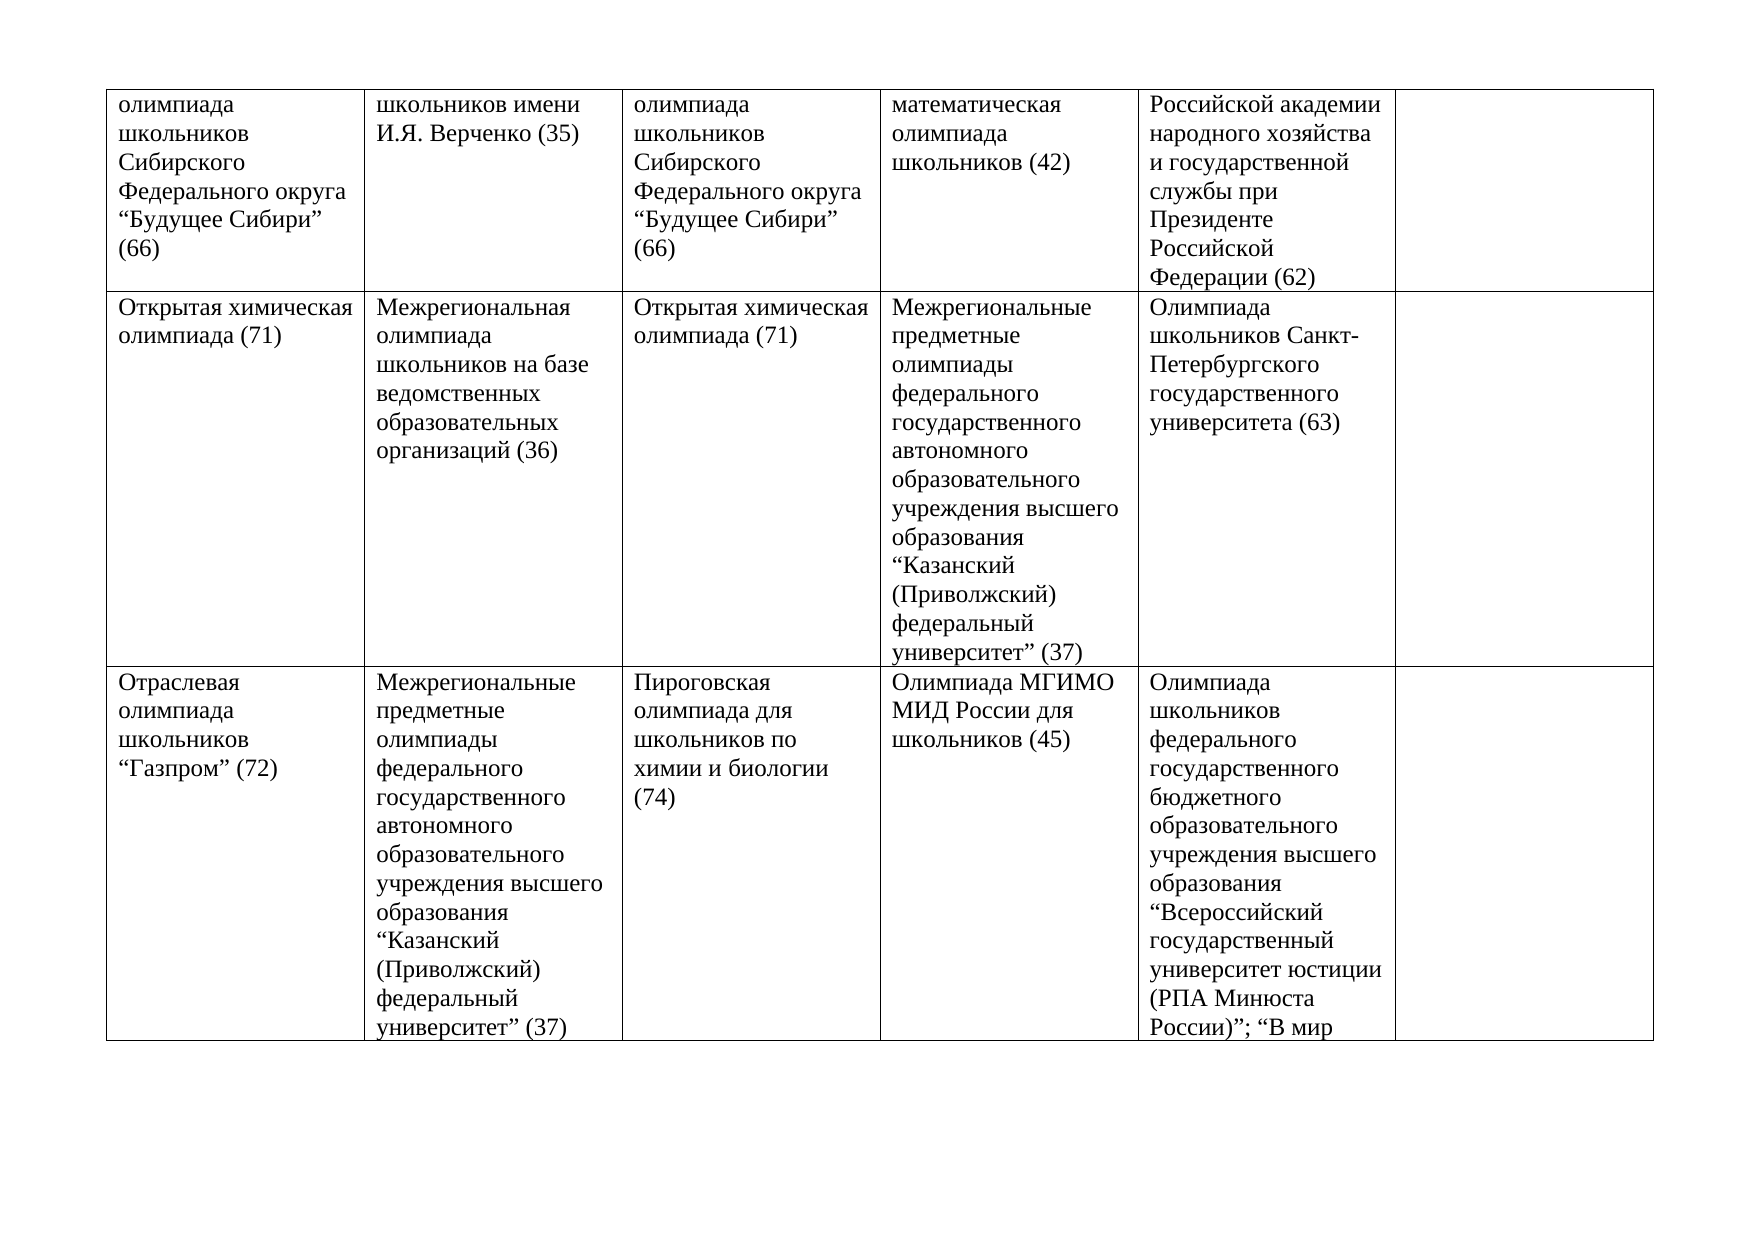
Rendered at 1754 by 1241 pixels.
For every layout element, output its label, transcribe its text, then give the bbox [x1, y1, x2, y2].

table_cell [365, 90, 622, 291]
table_cell Открытая химическая олимпиада (71) [623, 292, 880, 666]
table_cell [623, 90, 880, 291]
table_cell [1396, 90, 1653, 291]
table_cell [107, 90, 364, 291]
table_cell Открытая химическая олимпиада (71) [107, 292, 364, 666]
table_cell [1396, 667, 1653, 1040]
table_cell Межрегиональная олимпиада школьников на базе ведомственных образовательных организаций (36) [365, 292, 622, 666]
table_cell Олимпиада школьников Санкт-Петербургского государственного университета (63) [1139, 292, 1395, 666]
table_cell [623, 667, 880, 1040]
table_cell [107, 667, 364, 1040]
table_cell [881, 667, 1138, 1040]
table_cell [1139, 90, 1395, 291]
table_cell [1139, 667, 1395, 1040]
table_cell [365, 667, 622, 1040]
table_cell [1396, 292, 1653, 666]
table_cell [881, 90, 1138, 291]
